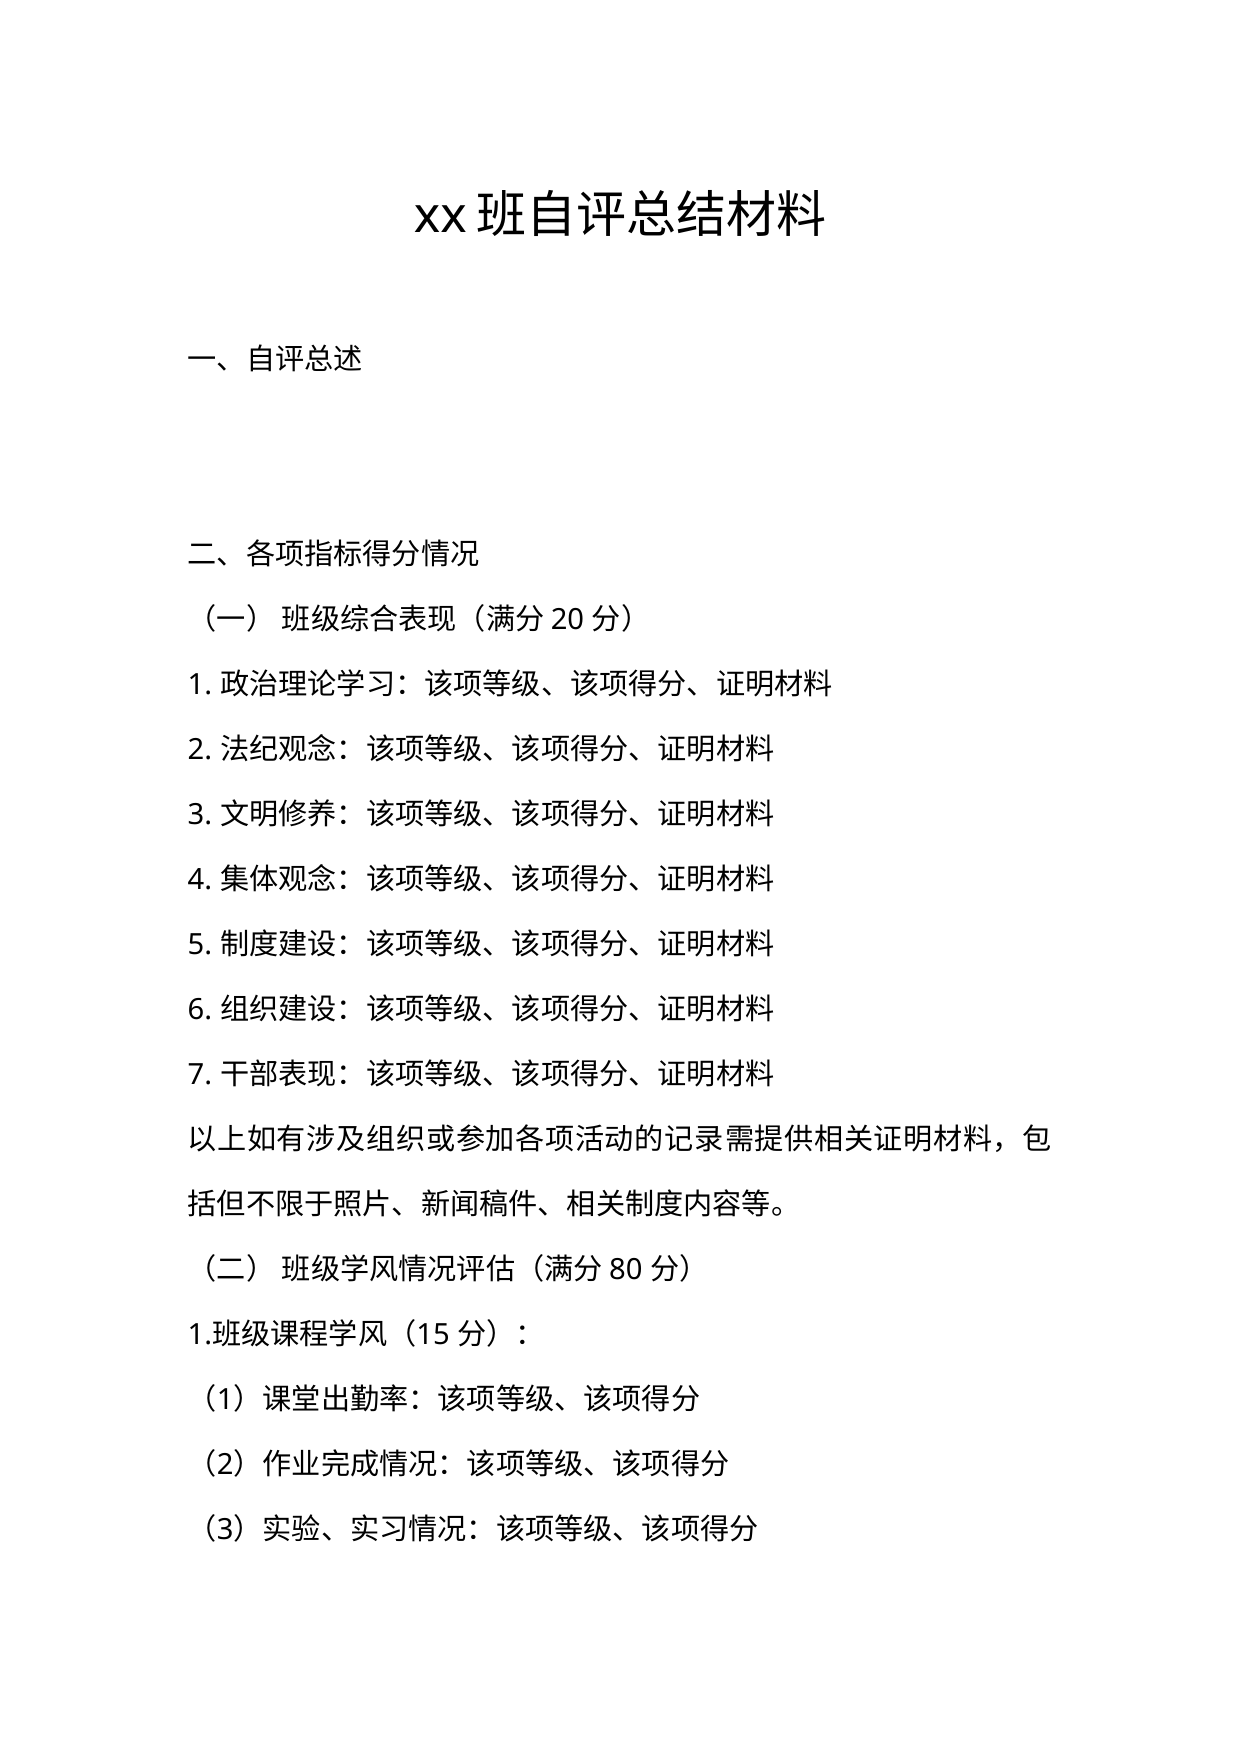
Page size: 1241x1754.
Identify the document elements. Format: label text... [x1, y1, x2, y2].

list 干部表现：该项等级、该项得分、证明材料 [187, 1039, 1053, 1104]
list 集体观念：该项等级、该项得分、证明材料 [187, 844, 1053, 909]
text 以上如有涉及组织或参加各项活动的记录需提供相关证明材料，包括但不限于照片、新闻稿件、相关制度内容等。 [187, 1104, 1053, 1234]
list 自评总述 [187, 324, 1053, 389]
list 政治理论学习：该项等级、该项得分、证明材料 [187, 649, 1053, 714]
list 作业完成情况：该项等级、该项得分 [187, 1429, 1053, 1494]
text xx班自评总结材料 [187, 162, 1053, 259]
list 实验、实习情况：该项等级、该项得分 [187, 1494, 1053, 1559]
list 班级学风情况评估（满分 80 分） [187, 1234, 1053, 1299]
list 1.班级课程学风（15 分）： [187, 1299, 1053, 1364]
list 课堂出勤率：该项等级、该项得分 [187, 1364, 1053, 1429]
list 文明修养：该项等级、该项得分、证明材料 [187, 779, 1053, 844]
list 组织建设：该项等级、该项得分、证明材料 [187, 974, 1053, 1039]
list 法纪观念：该项等级、该项得分、证明材料 [187, 714, 1053, 779]
list 各项指标得分情况 [187, 519, 1053, 584]
list 制度建设：该项等级、该项得分、证明材料 [187, 909, 1053, 974]
list 班级综合表现（满分 20 分） [187, 584, 1053, 649]
